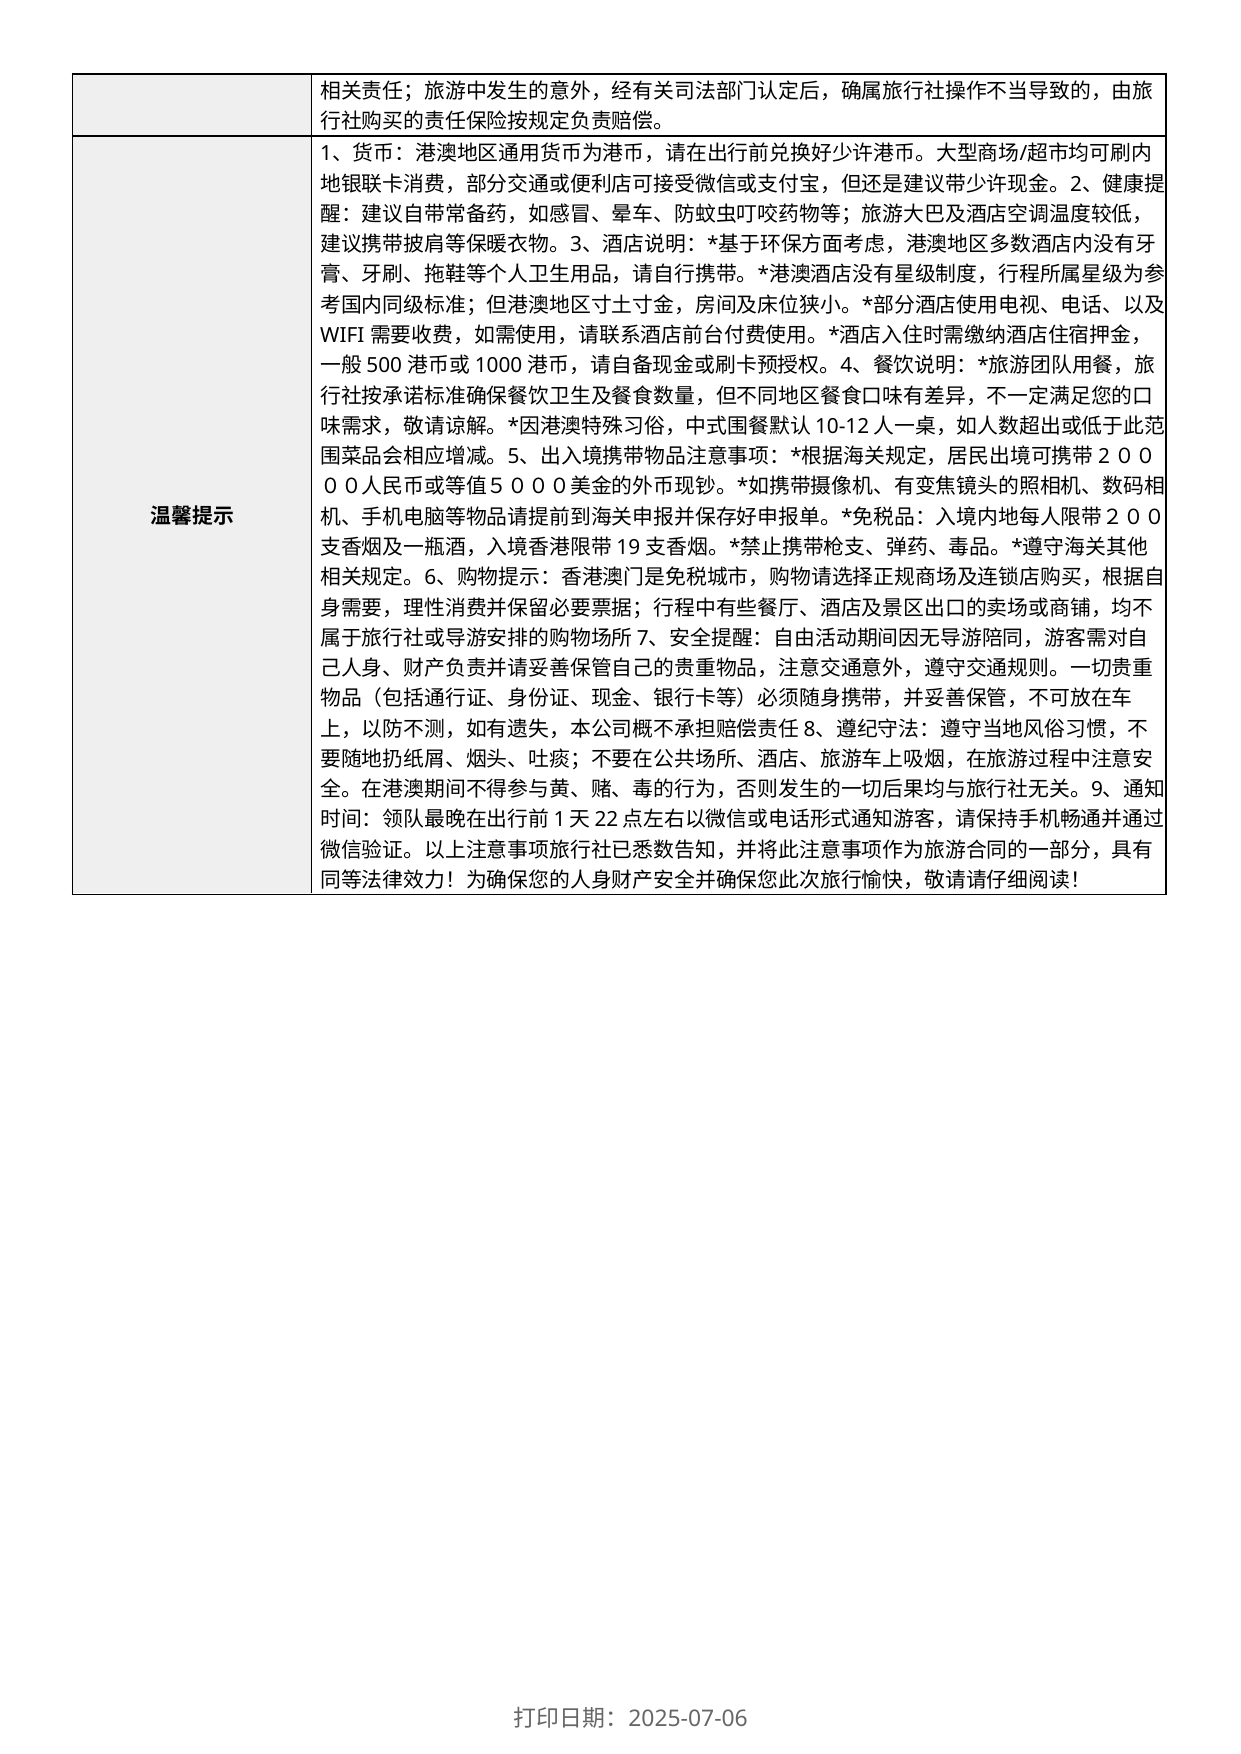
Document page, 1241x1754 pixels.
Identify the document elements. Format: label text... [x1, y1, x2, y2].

table_cell 温馨提示 [73, 137, 311, 893]
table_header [312, 75, 1165, 135]
table_header 预订须知 [73, 75, 311, 135]
table_cell 1、货币：港澳地区通用货币为港币，请在出行前兑换好少许港币。大型商场/超市均可刷内地银联卡消费，部分交通或便利店可接受微信或支付宝，但还是建议带少许现金。 [312, 137, 1165, 893]
